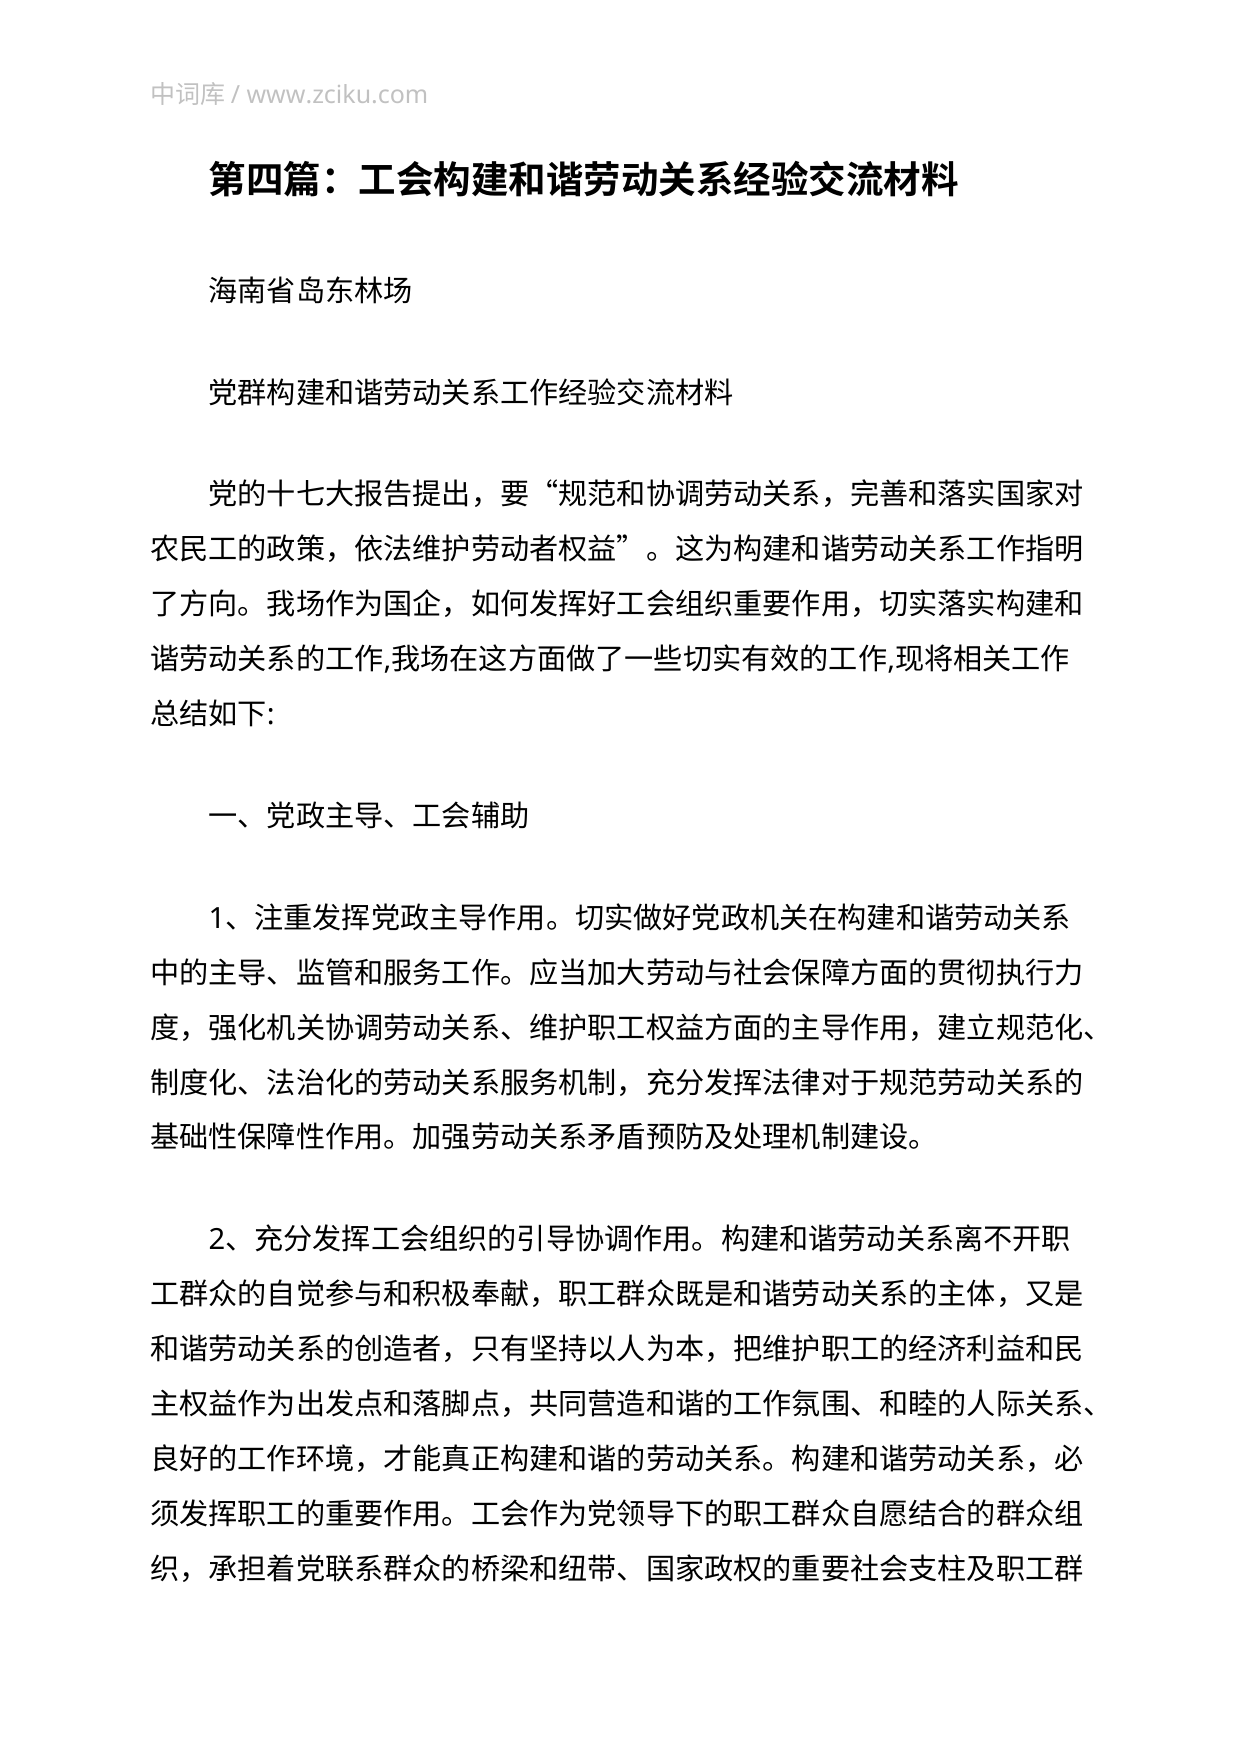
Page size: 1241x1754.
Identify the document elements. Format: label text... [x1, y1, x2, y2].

text 一、党政主导、工会辅助 [150, 793, 1090, 835]
text 党的十七大报告提出，要“规范和协调劳动关系，完善和落实国家对农民工的政策，依法维护劳动者权益”。这为构建和谐劳动关系工作指明了方向。我场作为国企，如何发挥好工会组织重要作用，切实落实构建和谐劳动关系的工作,我场在这方面做了一些切实有效的工作,现将相关工作总结如下: [150, 471, 1090, 733]
text 1、注重发挥党政主导作用。切实做好党政机关在构建和谐劳动关系中的主导、监管和服务工作。应当加大劳动与社会保障方面的贯彻执行力度，强化机关协调劳动关系、维护职工权益方面的主导作用，建立规范化、制度化、法治化的劳动关系服务机制，充分发挥法律对于规范劳动关系的基础性保障性作用。加强劳动关系矛盾预防及处理机制建设。 [150, 894, 1090, 1156]
text 党群构建和谐劳动关系工作经验交流材料 [150, 369, 1090, 411]
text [150, 1216, 1090, 1588]
text 海南省岛东林场 [150, 267, 1090, 310]
text 第四篇：工会构建和谐劳动关系经验交流材料 [150, 150, 1090, 204]
